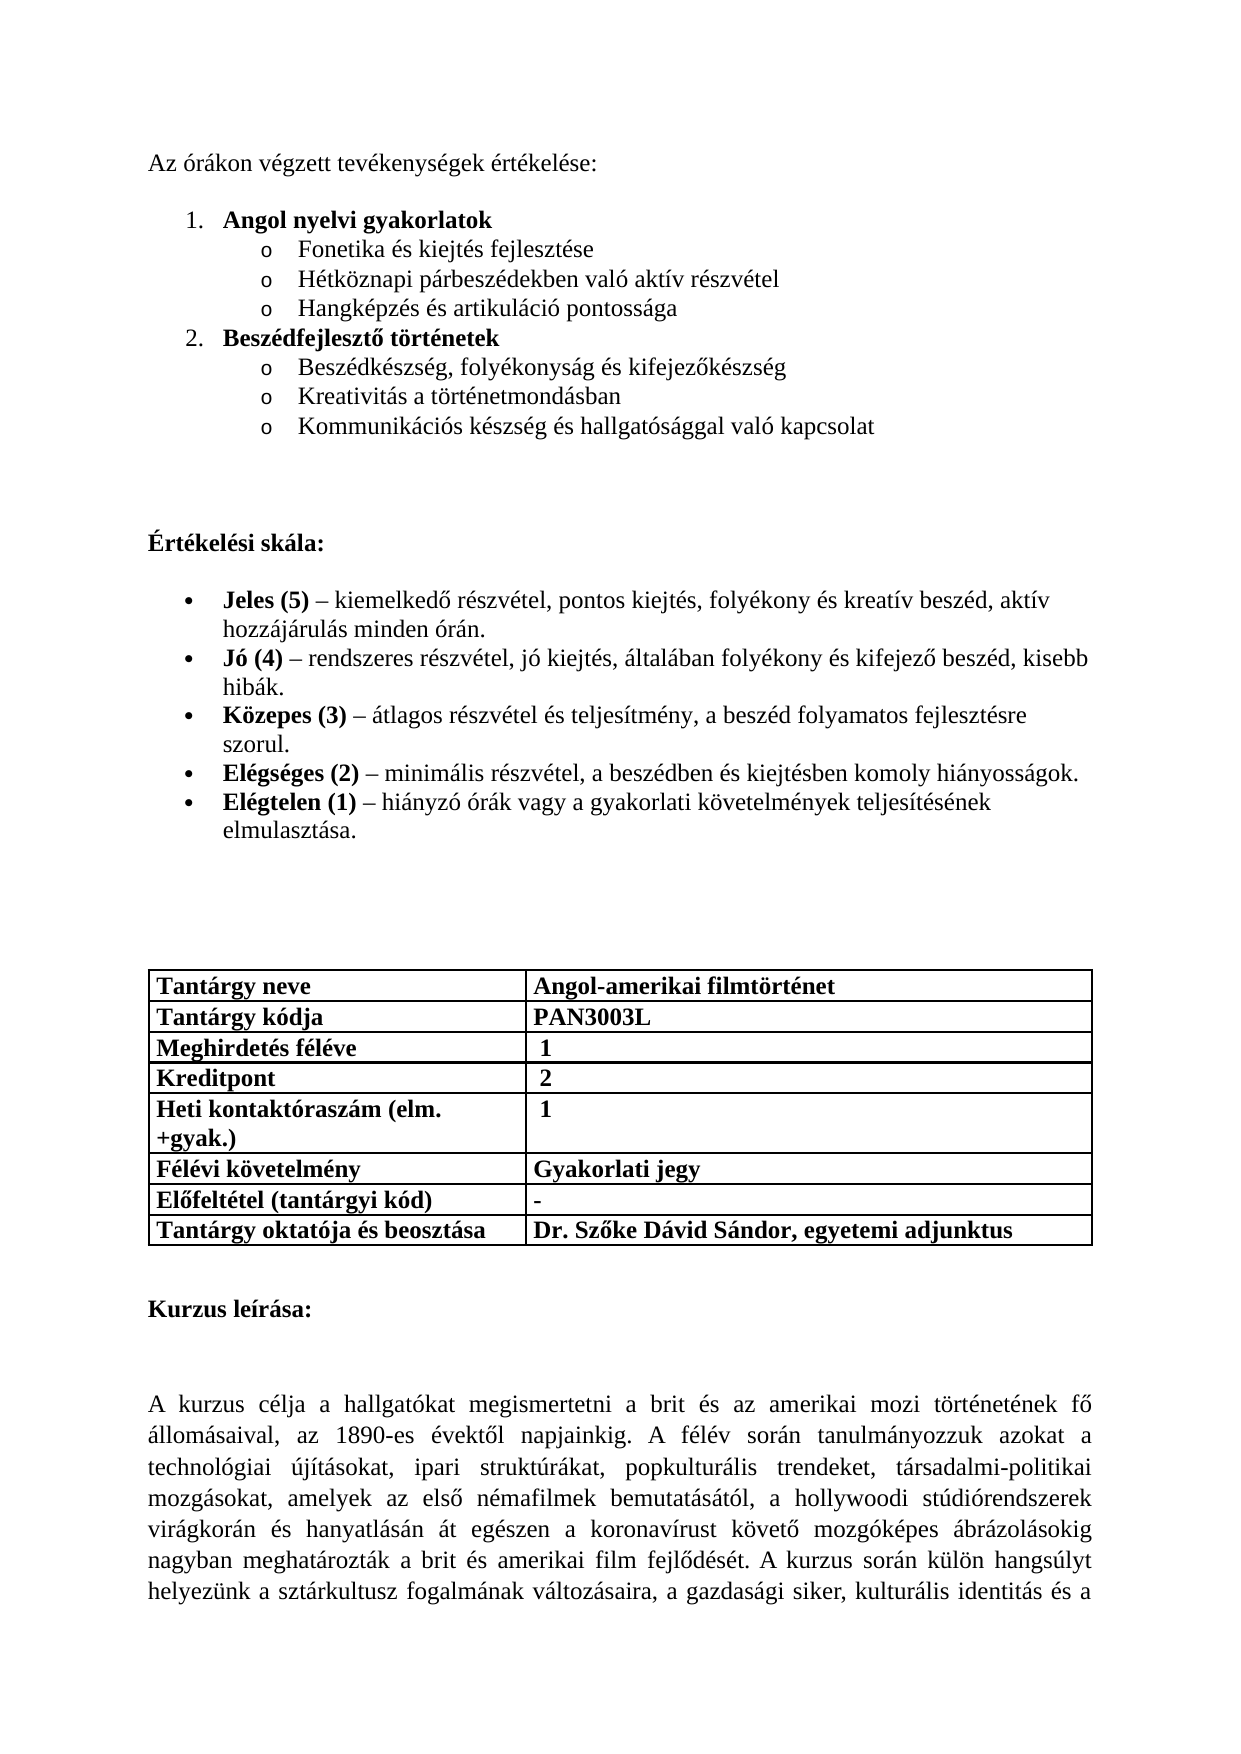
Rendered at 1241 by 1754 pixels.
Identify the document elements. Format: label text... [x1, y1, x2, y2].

list Elégséges (2) – minimális részvétel, a beszédben és kiejtésben komoly hiányosságok. [185, 758, 1093, 787]
list Hangképzés és artikuláció pontossága [260, 293, 1093, 323]
table_cell Meghirdetés féléve [150, 1033, 525, 1061]
list Kreativitás a történetmondásban [260, 381, 1093, 411]
text Értékelési skála: [148, 528, 1093, 556]
table_cell 1 [527, 1094, 1091, 1152]
table_cell PAN3003L [527, 1002, 1091, 1031]
list Közepes (3) – átlagos részvétel és teljesítmény, a beszéd folyamatos fejlesztésre szorul. [185, 701, 1093, 758]
text Kurzus leírása: [148, 1294, 1093, 1323]
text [148, 1389, 1093, 1604]
table_cell 2 [527, 1064, 1091, 1092]
list Jó (4) – rendszeres részvétel, jó kiejtés, általában folyékony és kifejező beszéd, kisebb hibák. [185, 643, 1093, 701]
table_cell Tantárgy oktatója és beosztása [150, 1216, 525, 1244]
table_cell Heti kontaktóraszám (elm.+gyak.) [150, 1094, 525, 1152]
table_cell Gyakorlati jegy [527, 1154, 1091, 1183]
table_cell Dr. Szőke Dávid Sándor, egyetemi adjunktus [527, 1216, 1091, 1244]
list Angol nyelvi gyakorlatok [185, 206, 1093, 234]
table_header Tantárgy neve [150, 971, 525, 1000]
table_cell Előfeltétel (tantárgyi kód) [150, 1185, 525, 1213]
list Kommunikációs készség és hallgatósággal való kapcsolat [260, 411, 1093, 441]
list Elégtelen (1) – hiányzó órák vagy a gyakorlati követelmények teljesítésének elmulasztása. [185, 787, 1093, 844]
table_header Angol-amerikai filmtörténet [527, 971, 1091, 1000]
table_cell Kreditpont [150, 1064, 525, 1092]
text Az órákon végzett tevékenységek értékelése: [148, 148, 1093, 176]
list Beszédkészség, folyékonyság és kifejezőkészség [260, 352, 1093, 381]
table_cell Félévi követelmény [150, 1154, 525, 1183]
list Hétköznapi párbeszédekben való aktív részvétel [260, 264, 1093, 293]
list Jeles (5) – kiemelkedő részvétel, pontos kiejtés, folyékony és kreatív beszéd, aktív hozzájárulás minden órán. [185, 586, 1093, 643]
list Beszédfejlesztő történetek [185, 323, 1093, 352]
table_cell - [527, 1185, 1091, 1213]
list Fonetika és kiejtés fejlesztése [260, 234, 1093, 264]
table_cell Tantárgy kódja [150, 1002, 525, 1031]
table_cell 1 [527, 1033, 1091, 1061]
